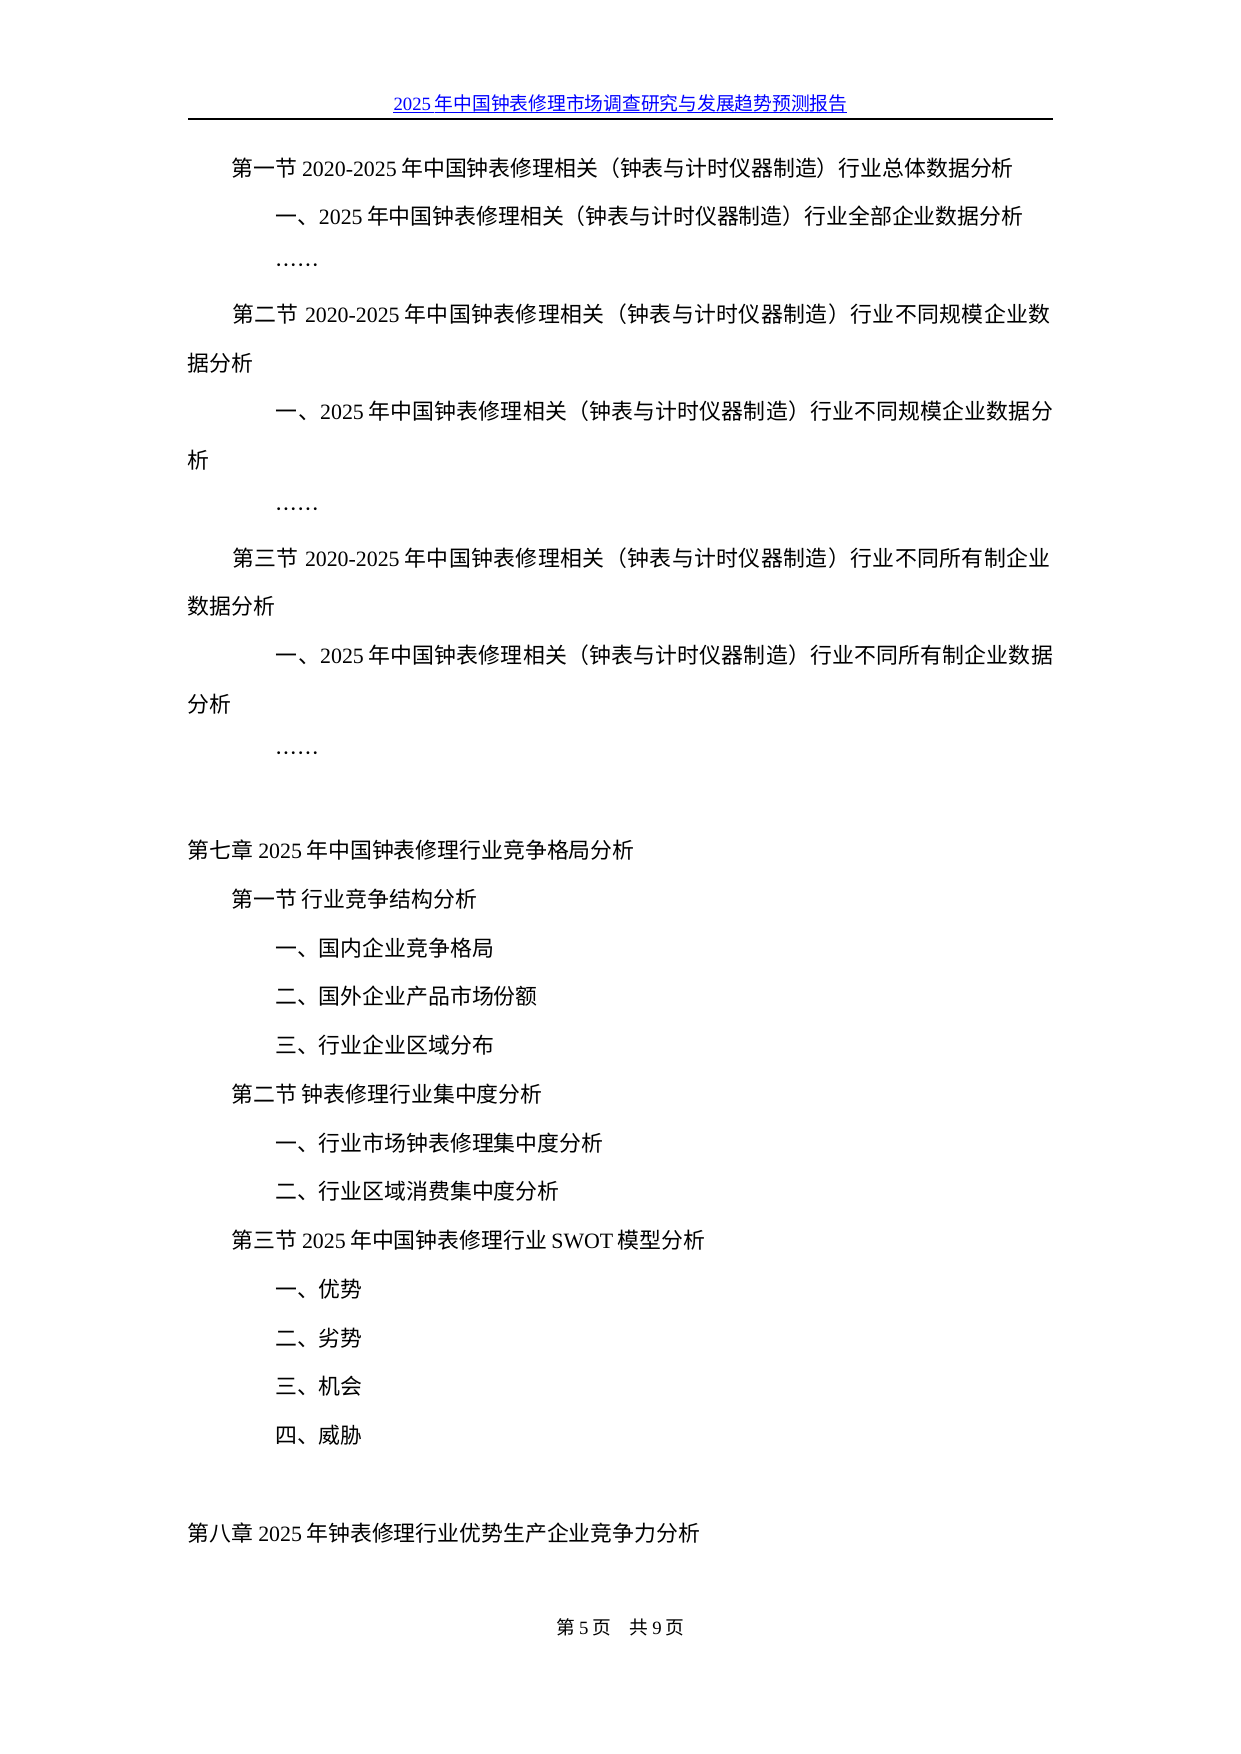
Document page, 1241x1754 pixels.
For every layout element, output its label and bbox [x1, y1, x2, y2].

text [187, 150, 1053, 1548]
